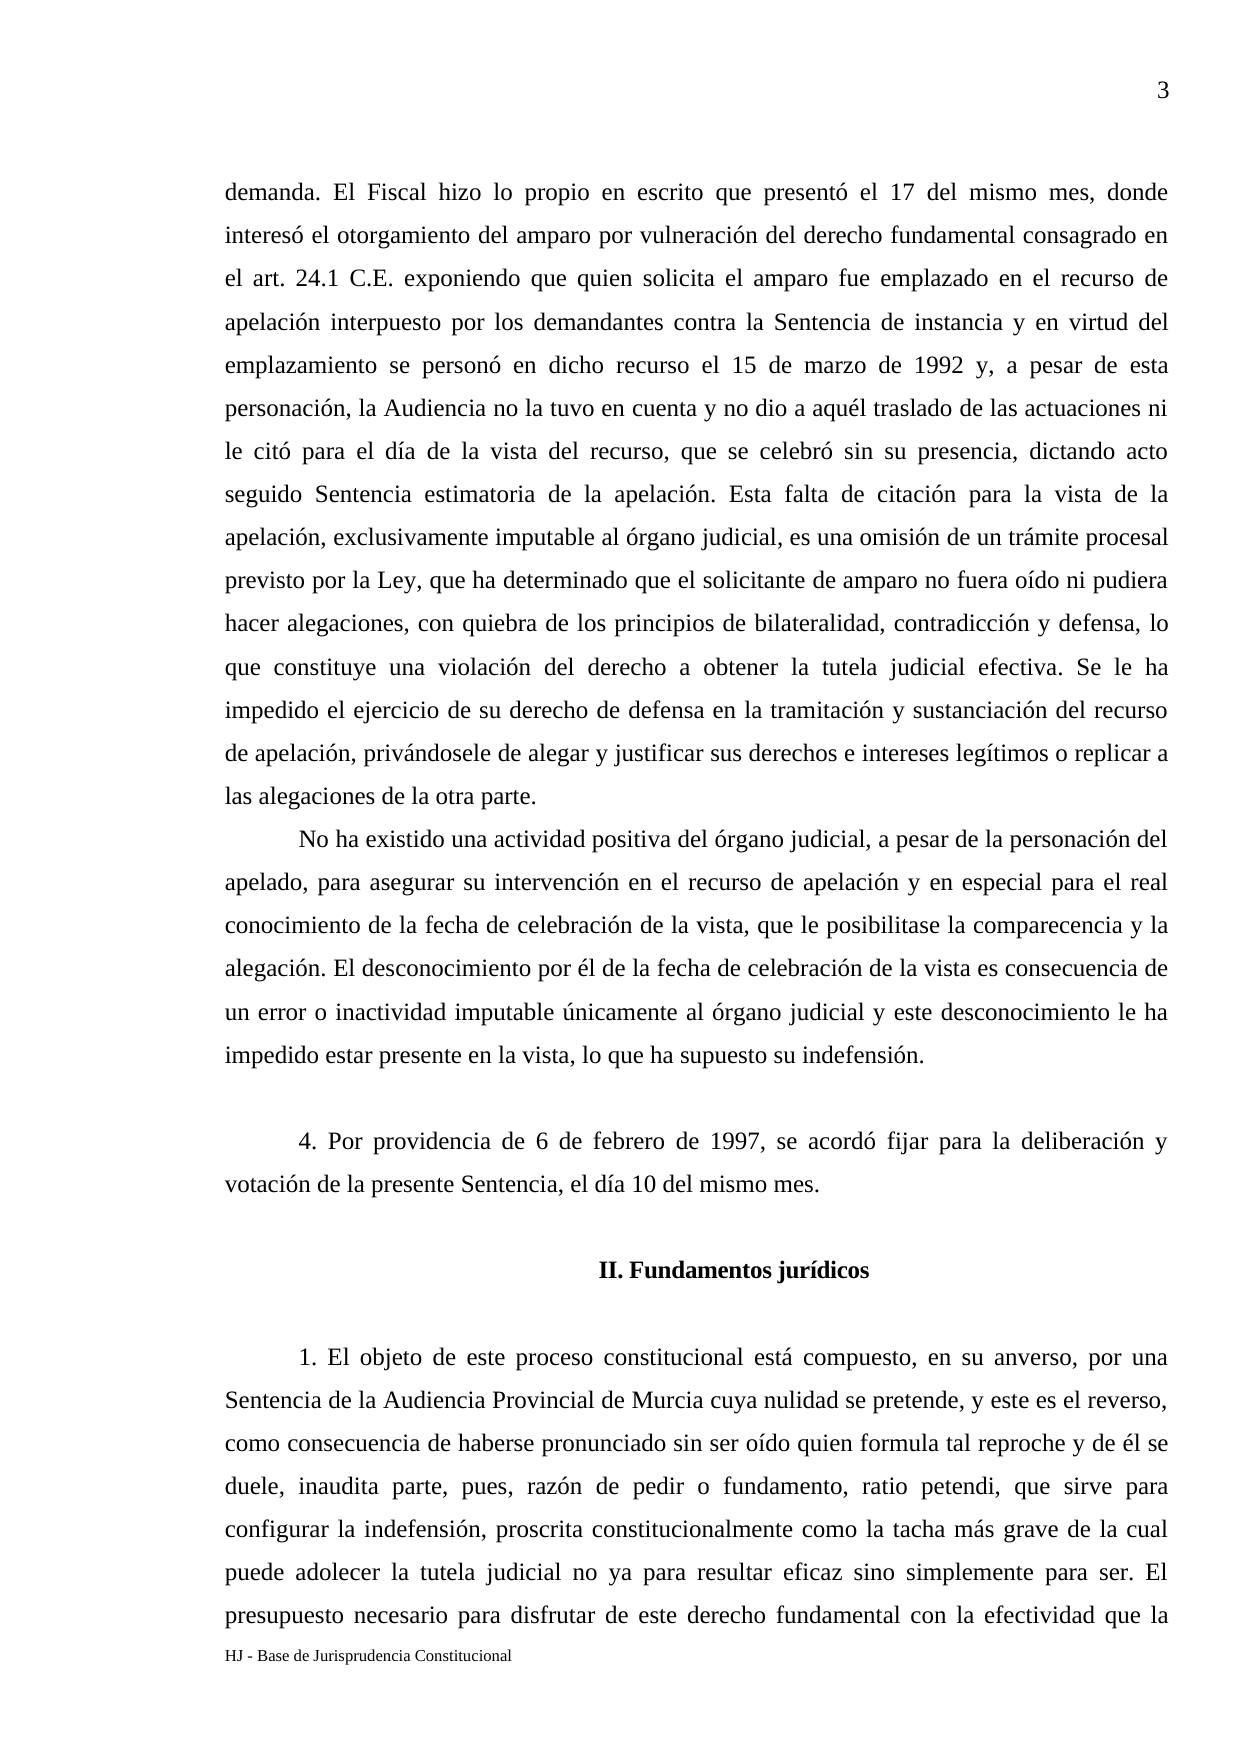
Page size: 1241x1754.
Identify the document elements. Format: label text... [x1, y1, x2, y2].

subtitle II. Fundamentos jurídicos [224, 1255, 1169, 1284]
text No ha existido una actividad positiva del órgano judicial, a pesar de la personación del apelado, para asegurar su intervención en el recurso de apelación y en especial para el real conocimiento de la fecha de celebración de la vista, que le posibilitase la comparecencia y la alegación. El desconocimiento por él de la fecha de celebración de la vista es consecuencia de un error o inactividad imputable únicamente al órgano judicial y este desconocimiento le ha impedido estar presente en la vista, lo que ha supuesto su indefensión. [224, 824, 1169, 1068]
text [224, 1342, 1169, 1629]
text 4. Por providencia de 6 de febrero de 1997, se acordó fijar para la deliberación y votación de la presente Sentencia, el día 10 del mismo mes. [224, 1126, 1169, 1198]
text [224, 177, 1169, 810]
